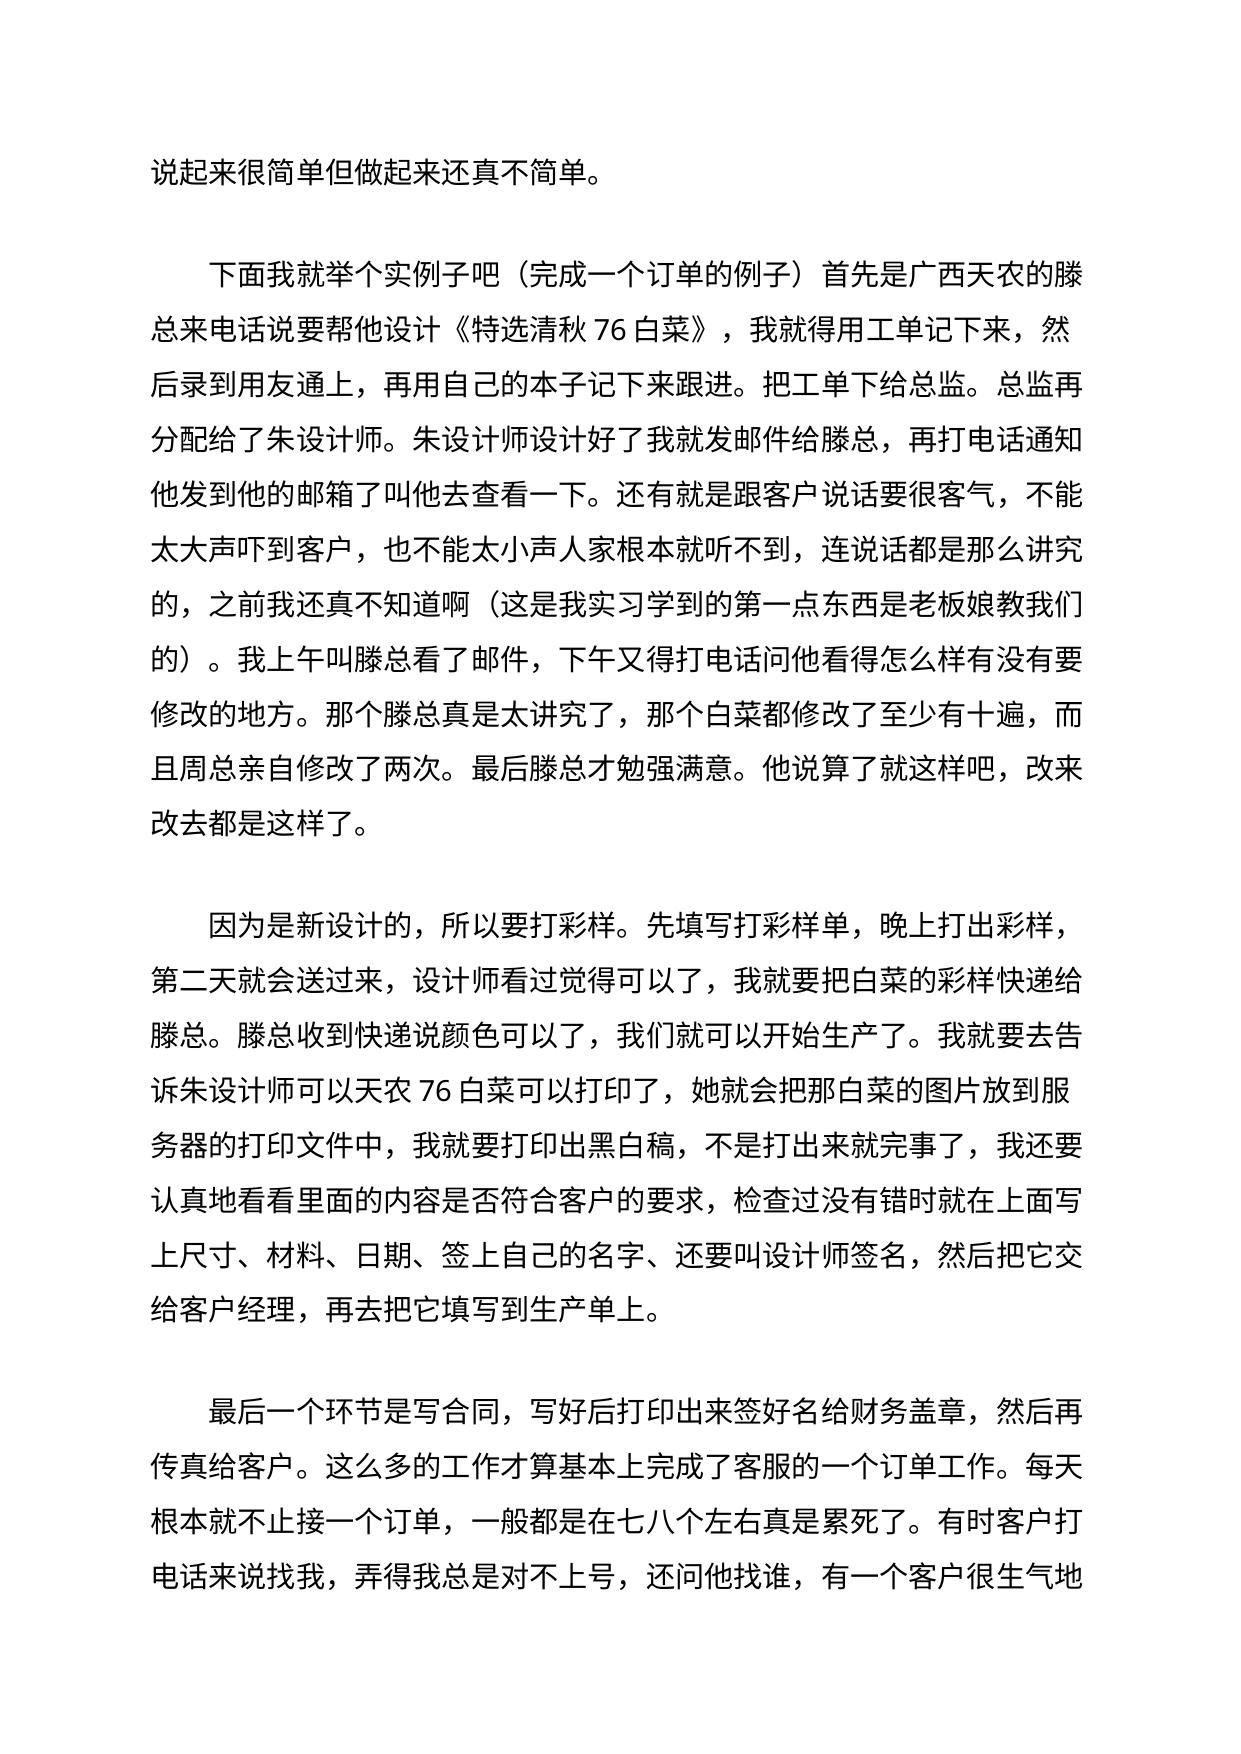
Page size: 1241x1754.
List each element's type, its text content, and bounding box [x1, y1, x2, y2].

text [150, 150, 1090, 192]
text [150, 1389, 1090, 1596]
text 因为是新设计的，所以要打彩样。先填写打彩样单，晚上打出彩样，第二天就会送过来，设计师看过觉得可以了，我就要把白菜的彩样快递给滕总。滕总收到快递说颜色可以了，我们就可以开始生产了。我就要去告诉朱设计师可以天农76白菜可以打印了，她就会把那白菜的图片放到服务器的打印文件中，我就要打印出黑白稿，不是打出来就完事了，我还要认真地看看里面的内容是否符合客户的要求，检查过没有错时就在上面写上尺寸、材料、日期、签上自己的名字、还要叫设计师签名，然后把它交给客户经理，再去把它填写到生产单上。 [150, 903, 1090, 1329]
text 下面我就举个实例子吧（完成一个订单的例子）首先是广西天农的滕总来电话说要帮他设计《特选清秋76白菜》，我就得用工单记下来，然后录到用友通上，再用自己的本子记下来跟进。把工单下给总监。总监再分配给了朱设计师。朱设计师设计好了我就发邮件给滕总，再打电话通知他发到他的邮箱了叫他去查看一下。还有就是跟客户说话要很客气，不能太大声吓到客户，也不能太小声人家根本就听不到，连说话都是那么讲究的，之前我还真不知道啊（这是我实习学到的第一点东西是老板娘教我们的）。我上午叫滕总看了邮件，下午又得打电话问他看得怎么样有没有要修改的地方。那个滕总真是太讲究了，那个白菜都修改了至少有十遍，而且周总亲自修改了两次。最后滕总才勉强满意。他说算了就这样吧，改来改去都是这样了。 [150, 252, 1090, 843]
